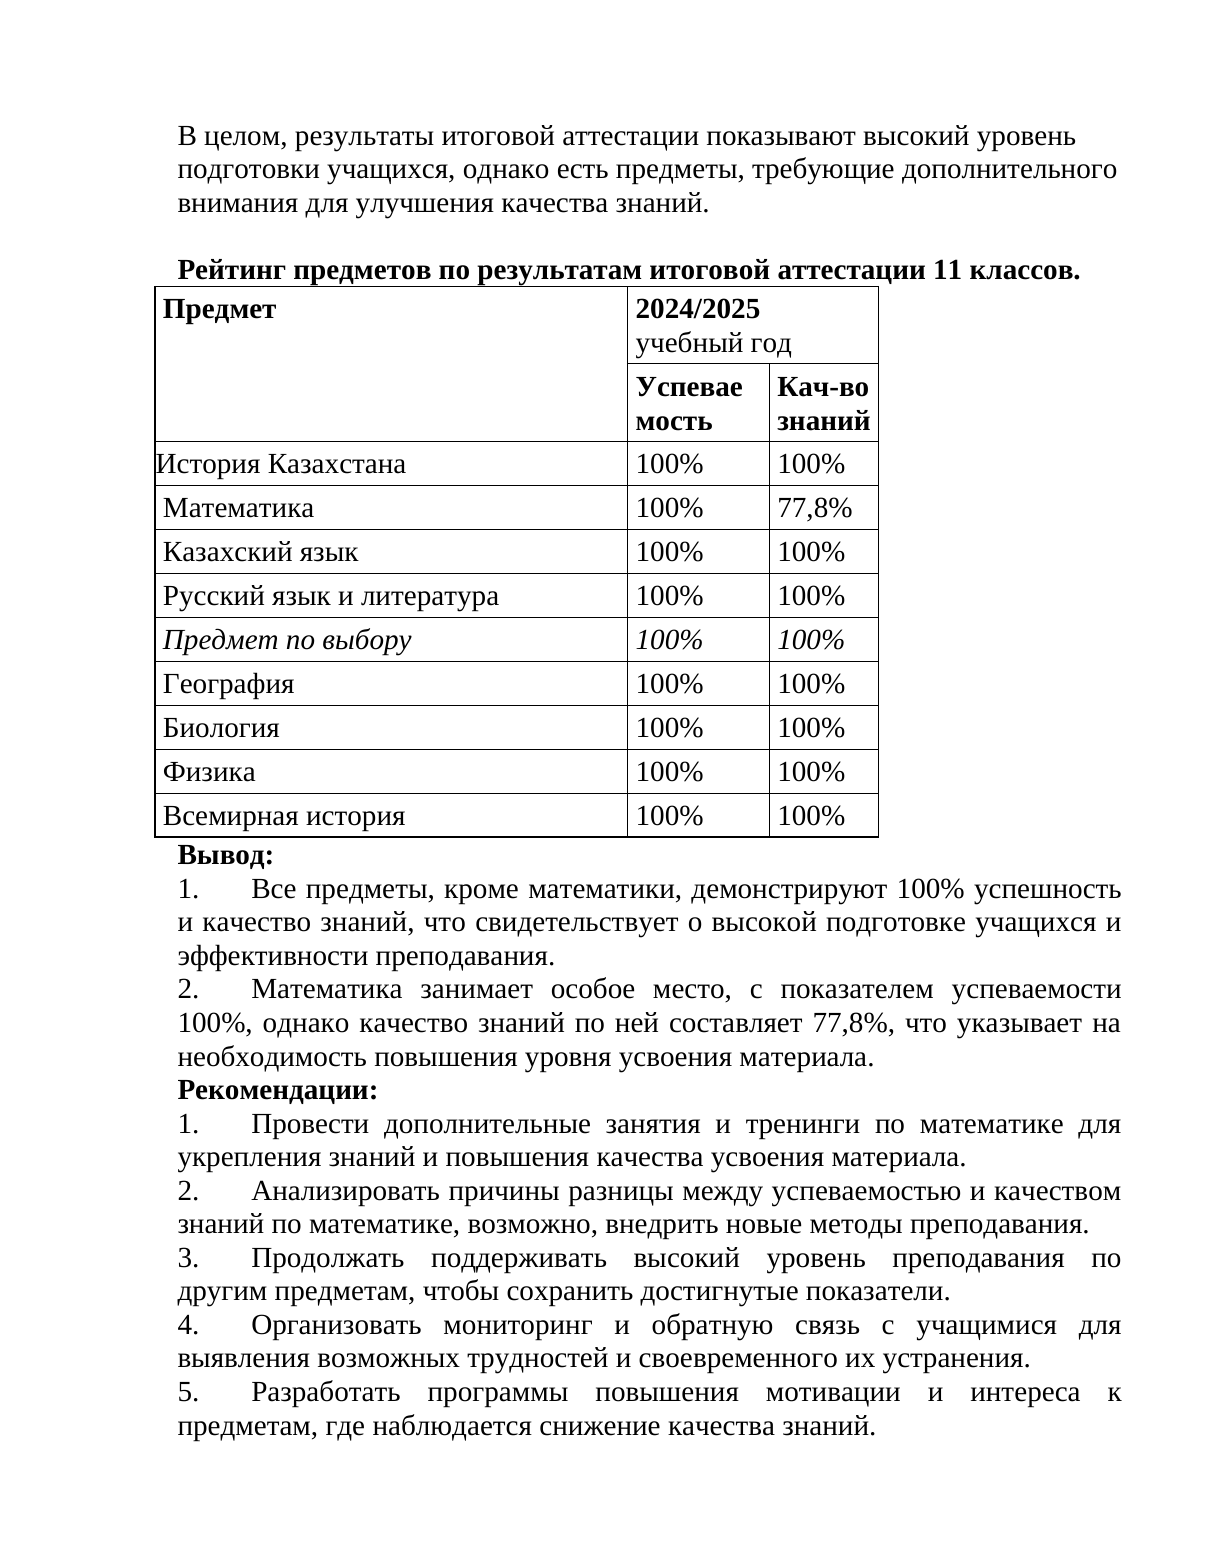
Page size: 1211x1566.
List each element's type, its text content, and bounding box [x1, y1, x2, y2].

list Все предметы, кроме математики, демонстрируют 100% успешность и качество знаний, что свидетельствует о высокой подготовке учащихся и эффективности преподавания. [177, 871, 1122, 972]
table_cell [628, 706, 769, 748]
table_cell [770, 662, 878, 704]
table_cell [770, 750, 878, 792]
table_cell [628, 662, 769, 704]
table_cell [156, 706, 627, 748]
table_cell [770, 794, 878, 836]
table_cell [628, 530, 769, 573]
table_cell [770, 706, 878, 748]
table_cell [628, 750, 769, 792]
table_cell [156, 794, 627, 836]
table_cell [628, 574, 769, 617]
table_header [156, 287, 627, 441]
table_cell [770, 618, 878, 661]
list Анализировать причины разницы между успеваемостью и качеством знаний по математике, возможно, внедрить новые методы преподавания. [177, 1173, 1122, 1240]
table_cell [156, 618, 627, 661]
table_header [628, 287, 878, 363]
text Рейтинг предметов по результатам итоговой аттестации 11 классов. [177, 252, 1122, 286]
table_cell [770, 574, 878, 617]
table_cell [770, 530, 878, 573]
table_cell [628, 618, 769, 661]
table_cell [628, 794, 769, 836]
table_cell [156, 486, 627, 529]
list Организовать мониторинг и обратную связь с учащимися для выявления возможных трудностей и своевременного их устранения. [177, 1307, 1122, 1374]
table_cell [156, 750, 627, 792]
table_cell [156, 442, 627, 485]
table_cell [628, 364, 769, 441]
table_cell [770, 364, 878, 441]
text Рекомендации: [177, 1072, 1122, 1106]
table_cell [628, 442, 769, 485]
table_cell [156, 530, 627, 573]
list Провести дополнительные занятия и тренинги по математике для укрепления знаний и повышения качества усвоения материала. [177, 1106, 1122, 1173]
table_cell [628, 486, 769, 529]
list Разработать программы повышения мотивации и интереса к предметам, где наблюдается снижение качества знаний. [177, 1374, 1122, 1441]
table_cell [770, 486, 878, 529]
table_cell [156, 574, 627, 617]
text Вывод: [177, 837, 1122, 871]
text В целом, результаты итоговой аттестации показывают высокий уровень подготовки учащихся, однако есть предметы, требующие дополнительного внимания для улучшения качества знаний. [177, 118, 1122, 219]
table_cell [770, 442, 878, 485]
list Продолжать поддерживать высокий уровень преподавания по другим предметам, чтобы сохранить достигнутые показатели. [177, 1240, 1122, 1307]
list Математика занимает особое место, с показателем успеваемости 100%, однако качество знаний по ней составляет 77,8%, что указывает на необходимость повышения уровня усвоения материала. [177, 972, 1122, 1072]
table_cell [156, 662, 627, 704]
